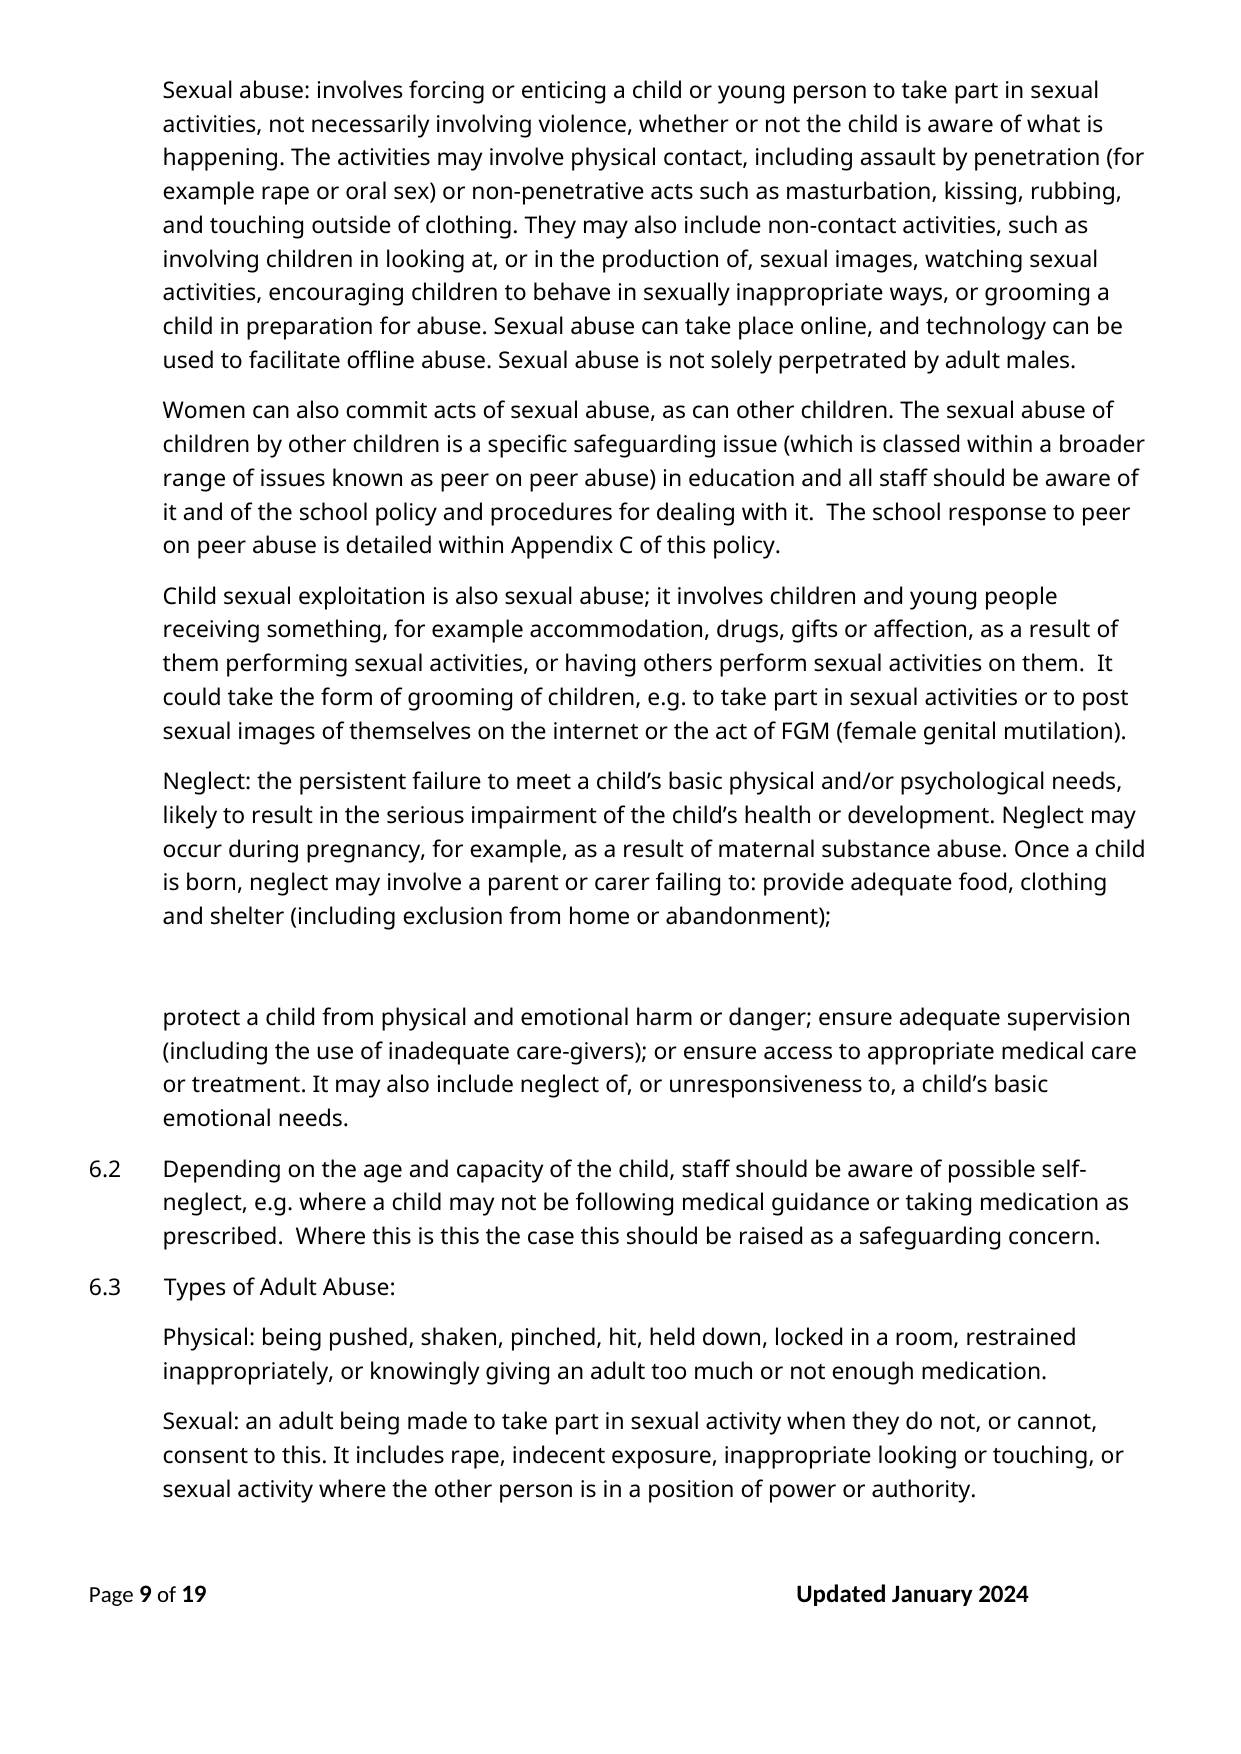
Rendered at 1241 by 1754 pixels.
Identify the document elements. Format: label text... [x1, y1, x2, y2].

text protect a child from physical and emotional harm or danger; ensure adequate supervision (including the use of inadequate care-givers); or ensure access to appropriate medical care or treatment. It may also include neglect of, or unresponsiveness to, a child’s basic emotional needs. [162, 1001, 1152, 1133]
text Physical: being pushed, shaken, pinched, hit, held down, locked in a room, restrained inappropriately, or knowingly giving an adult too much or not enough medication. [162, 1321, 1152, 1386]
text Sexual abuse: involves forcing or enticing a child or young person to take part in sexual activities, not necessarily involving violence, whether or not the child is aware of what is happening. The activities may involve physical contact, including assault by penetration (for example rape or oral sex) or non-penetrative acts such as masturbation, kissing, rubbing, and touching outside of clothing. They may also include non-contact activities, such as involving children in looking at, or in the production of, sexual images, watching sexual activities, encouraging children to behave in sexually inappropriate ways, or grooming a child in preparation for abuse. Sexual abuse can take place online, and technology can be used to facilitate offline abuse. Sexual abuse is not solely perpetrated by adult males. [89, 74, 1152, 375]
text 6.3 Types of Adult Abuse: [89, 1271, 1152, 1302]
text Women can also commit acts of sexual abuse, as can other children. The sexual abuse of children by other children is a specific safeguarding issue (which is classed within a broader range of issues known as peer on peer abuse) in education and all staff should be aware of it and of the school policy and procedures for dealing with it. The school response to peer on peer abuse is detailed within Appendix C of this policy. [162, 394, 1152, 561]
text Child sexual exploitation is also sexual abuse; it involves children and young people receiving something, for example accommodation, drugs, gifts or affection, as a result of them performing sexual activities, or having others perform sexual activities on them. It could take the form of grooming of children, e.g. to take part in sexual activities or to post sexual images of themselves on the internet or the act of FGM (female genital mutilation). [89, 580, 1152, 746]
text Neglect: the persistent failure to meet a child’s basic physical and/or psychological needs, likely to result in the serious impairment of the child’s health or development. Neglect may occur during pregnancy, for example, as a result of maternal substance abuse. Once a child is born, neglect may involve a parent or carer failing to: provide adequate food, clothing and shelter (including exclusion from home or abandonment); [89, 765, 1152, 931]
text Sexual: an adult being made to take part in sexual activity when they do not, or cannot, consent to this. It includes rape, indecent exposure, inappropriate looking or touching, or sexual activity where the other person is in a position of power or authority. [162, 1405, 1152, 1504]
text 6.2 Depending on the age and capacity of the child, staff should be aware of possible self-neglect, e.g. where a child may not be following medical guidance or taking medication as prescribed. Where this is this the case this should be raised as a safeguarding concern. [89, 1153, 1152, 1251]
